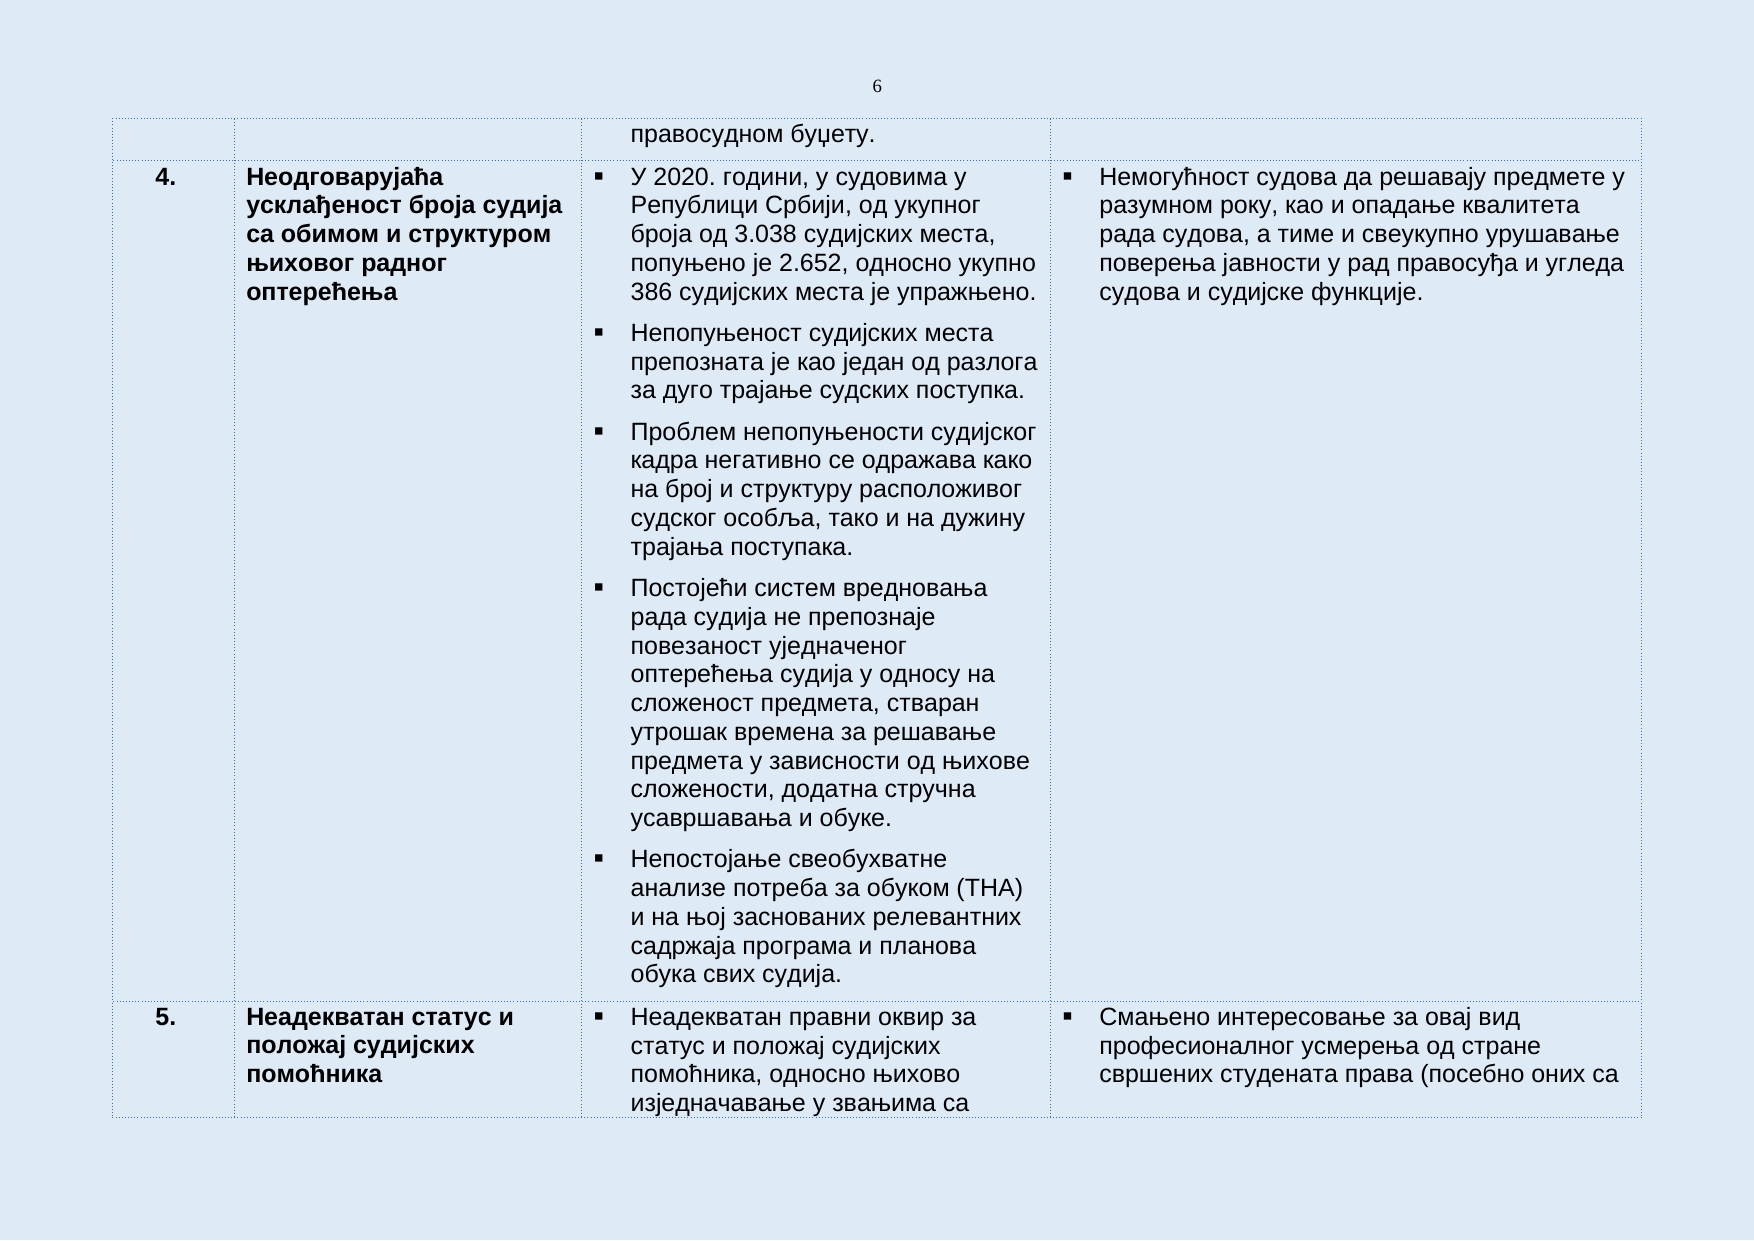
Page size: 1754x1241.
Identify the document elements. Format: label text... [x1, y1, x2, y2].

table_cell Немогућност судова да решавају предмете у разумном року, као и опадање квалитета рада судова, а тиме и свеукупно урушавање поверења јавности у рад правосуђа и угледа судова и судијске функције. [1050, 160, 1641, 1001]
table_cell [113, 1001, 235, 1117]
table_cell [235, 1001, 582, 1117]
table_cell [582, 118, 1050, 160]
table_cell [1050, 1001, 1641, 1117]
table_cell [113, 160, 235, 1001]
table_cell [113, 118, 235, 160]
table_cell У 2020. години, у судовима у Републици Србији, од укупног броја од 3.038 судијских места, попуњено је 2.652, односно укупно 386 судијских места је упражњено. Непопуњеност судијских места препознатa је као један од разлога за дуго трајање судских поступка. Проблем непопуњености судијског кадра негативно се одражава како на број и структуру расположивог судског особља, тако и на дужину трајања поступака. Постојећи систем вредновања рада судија не препознаје повезаност уједначеног оптерећења судија у односу на сложеност предмета, стваран утрошак времена за решавање предмета у зависности од њихове сложености, додатна стручна усавршавања и обуке. Непостојање свеобухватне анализе потреба за обуком (ТНА) и на њој заснованих релевантних садржаја програма и планова обука свих судија. [582, 160, 1050, 1001]
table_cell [582, 1001, 1050, 1117]
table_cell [1050, 118, 1641, 160]
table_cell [235, 118, 582, 160]
table_cell Неодговарујаћа усклађеност броја судија са обимом и структуром њиховог радног оптерећења [235, 160, 582, 1001]
